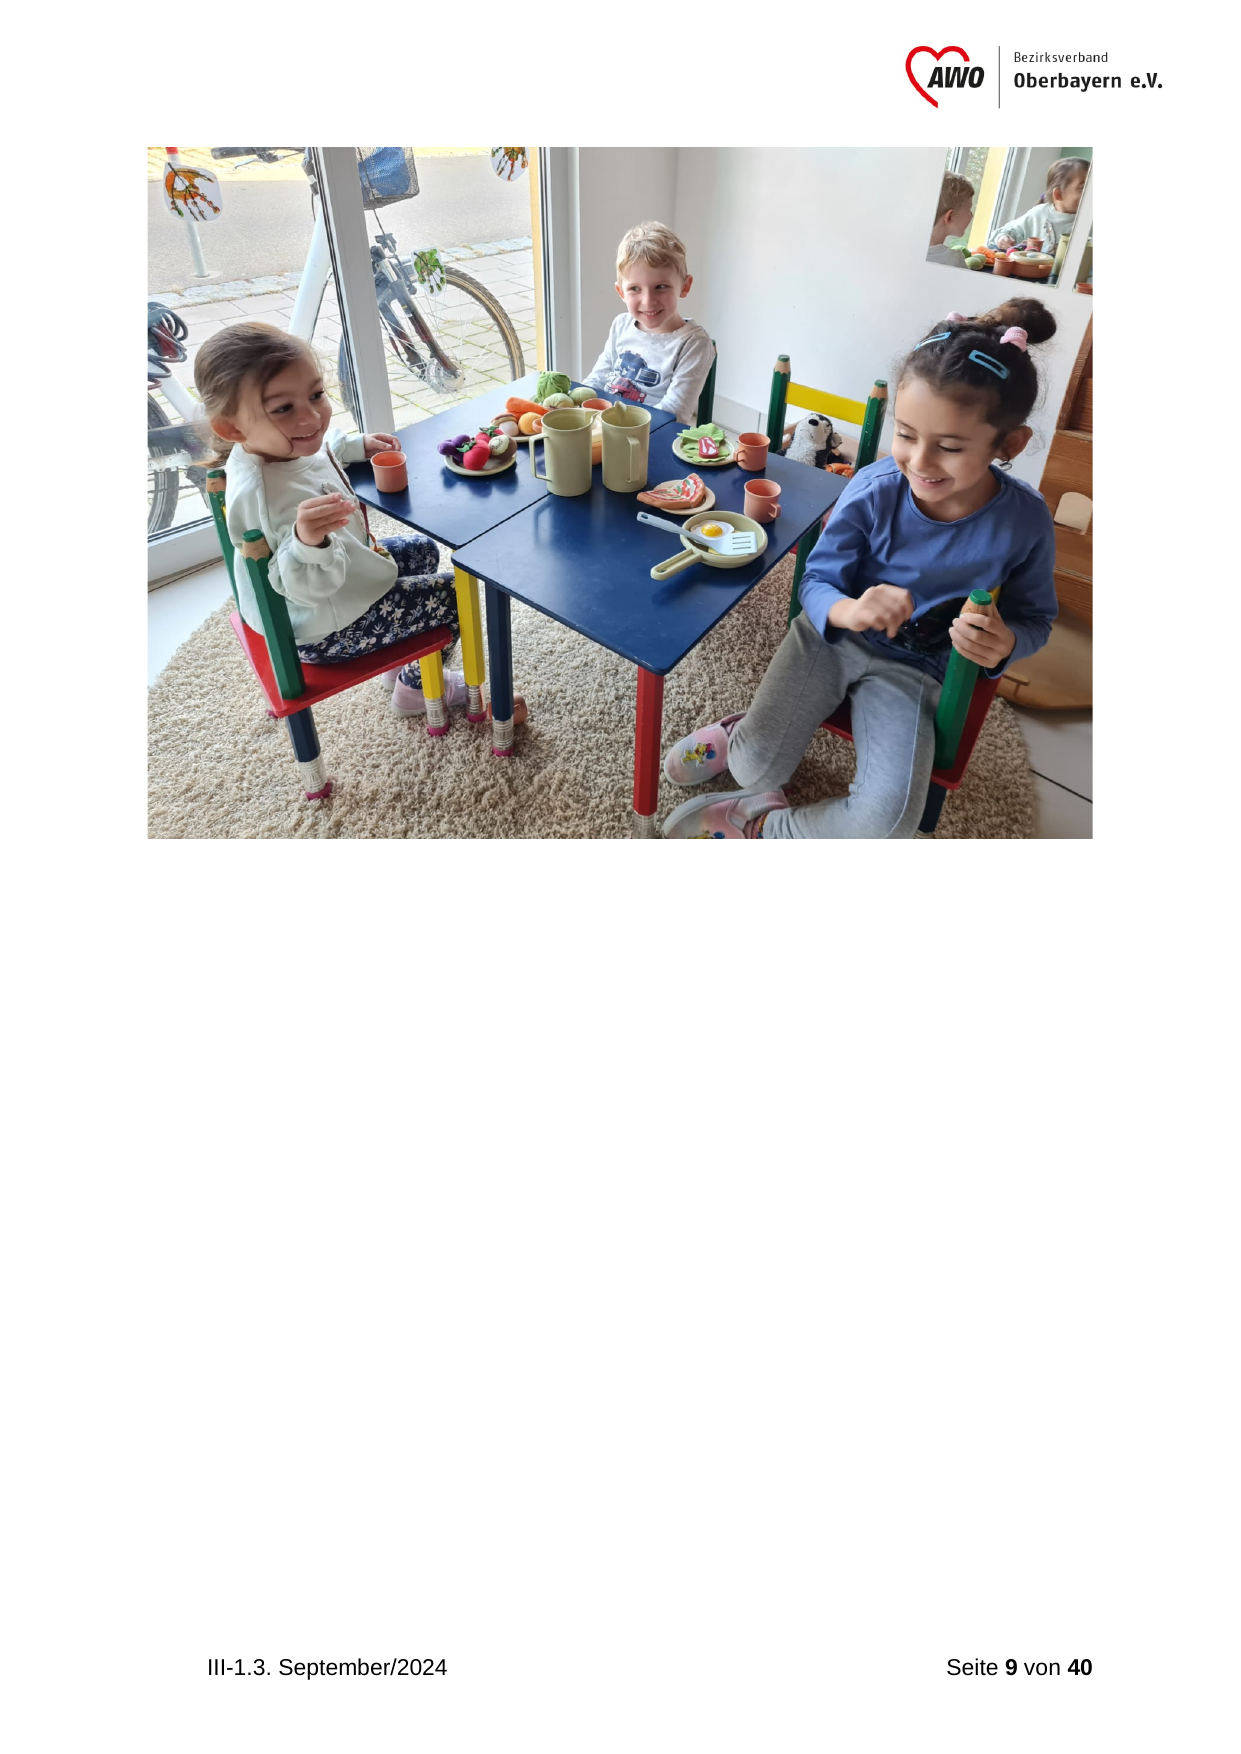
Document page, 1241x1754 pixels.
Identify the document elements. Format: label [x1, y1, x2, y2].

picture [890, 30, 1177, 124]
picture [147, 147, 1093, 839]
